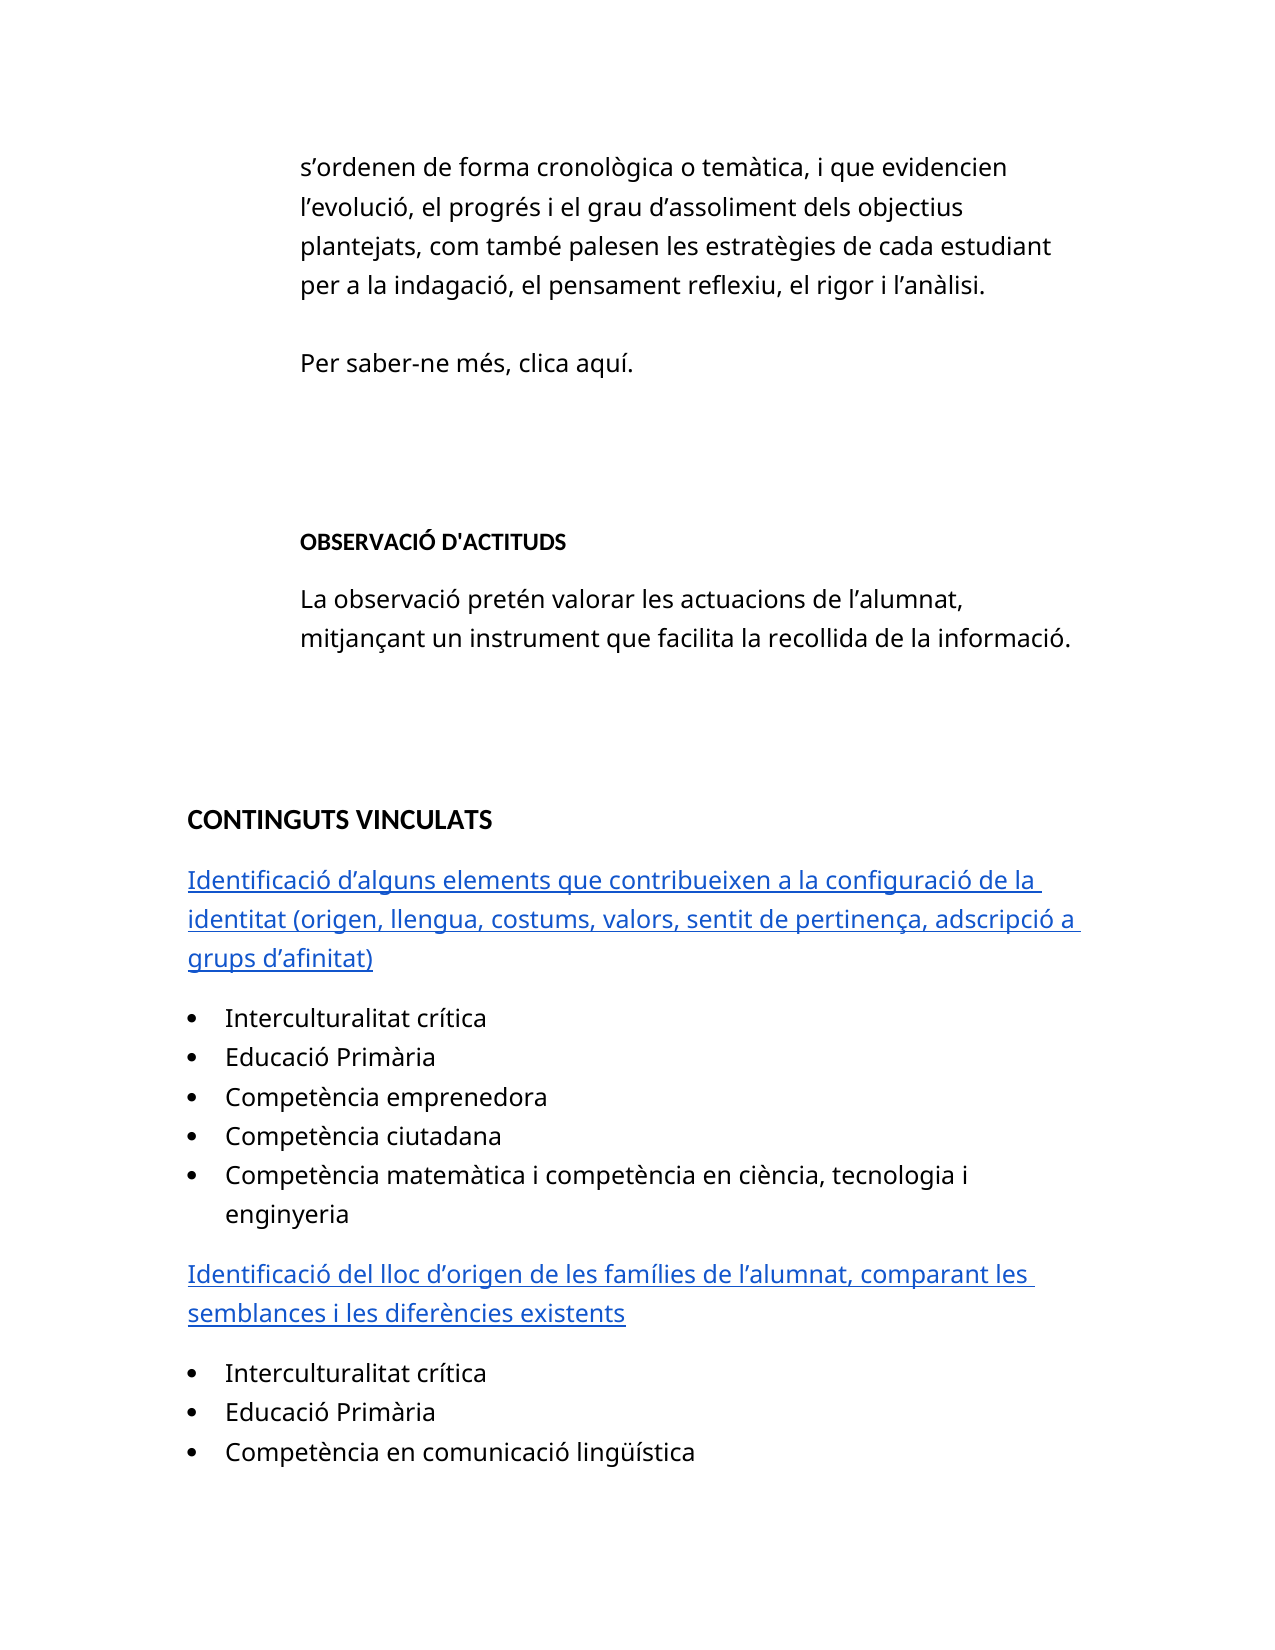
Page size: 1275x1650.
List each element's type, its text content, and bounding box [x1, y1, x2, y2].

list Competència matemàtica i competència en ciència, tecnologia i enginyeria [187, 1158, 1087, 1231]
list Competència ciutadana [187, 1118, 1087, 1152]
list Interculturalitat crítica [187, 1356, 1087, 1390]
list Educació Primària [187, 1040, 1087, 1074]
subtitle OBSERVACIÓ D'ACTITUDS [300, 526, 1087, 556]
list Competència emprenedora [187, 1079, 1087, 1113]
list Educació Primària [187, 1395, 1087, 1429]
list Competència en comunicació lingüística [187, 1434, 1087, 1468]
text La observació pretén valorar les actuacions de l’alumnat, mitjançant un instrument que facilita la recollida de la informació. [300, 582, 1087, 655]
list Interculturalitat crítica [187, 1001, 1087, 1035]
text Identificació del lloc d’origen de les famílies de l’alumnat, comparant les semblances i les diferències existents [187, 1257, 1087, 1330]
subtitle CONTINGUTS VINCULATS [187, 801, 1087, 836]
text Identificació d’alguns elements que contribueixen a la configuració de la identitat (origen, llengua, costums, valors, sentit de pertinença, adscripció a grups d’afinitat) [187, 863, 1087, 975]
